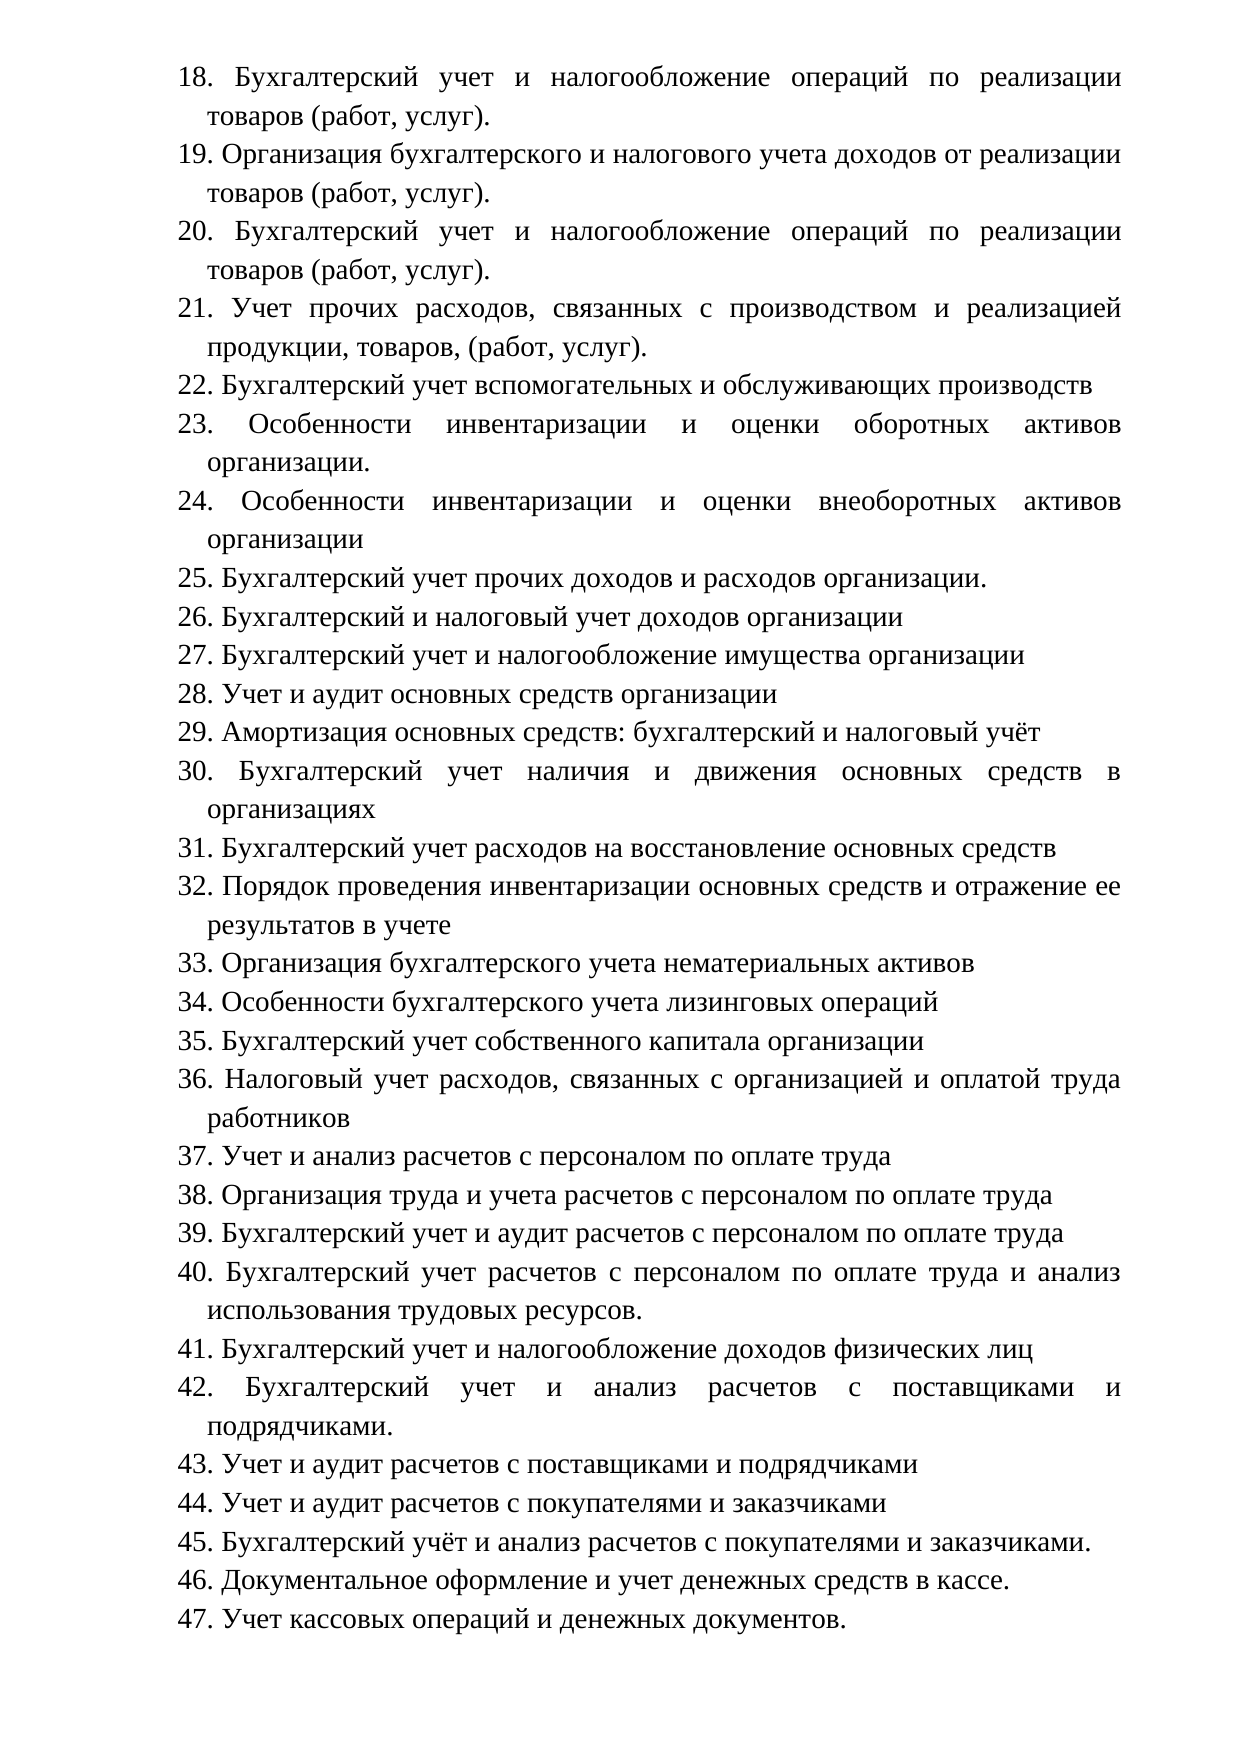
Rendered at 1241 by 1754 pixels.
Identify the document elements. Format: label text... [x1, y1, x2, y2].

text 25. Бухгалтерский учет прочих доходов и расходов организации. [177, 560, 1122, 594]
text 35. Бухгалтерский учет собственного капитала организации [177, 1023, 1122, 1056]
text 32. Порядок проведения инвентаризации основных средств и отражение ее результатов в учете [177, 868, 1122, 941]
text 39. Бухгалтерский учет и аудит расчетов с персоналом по оплате труда [177, 1215, 1122, 1249]
text 42. Бухгалтерский учет и анализ расчетов с поставщиками и подрядчиками. [177, 1369, 1122, 1442]
text 24. Особенности инвентаризации и оценки внеоборотных активов организации [177, 483, 1122, 555]
text 40. Бухгалтерский учет расчетов с персоналом по оплате труда и анализ использования трудовых ресурсов. [177, 1254, 1122, 1326]
text 33. Организация бухгалтерского учета нематериальных активов [177, 946, 1122, 979]
text 23. Особенности инвентаризации и оценки оборотных активов организации. [177, 406, 1122, 478]
text 26. Бухгалтерский и налоговый учет доходов организации [177, 599, 1122, 632]
text 43. Учет и аудит расчетов с поставщиками и подрядчиками [177, 1447, 1122, 1480]
text 45. Бухгалтерский учёт и анализ расчетов с покупателями и заказчиками. [177, 1524, 1122, 1557]
text 47. Учет кассовых операций и денежных документов. [177, 1601, 1122, 1634]
text 44. Учет и аудит расчетов с покупателями и заказчиками [177, 1485, 1122, 1519]
text 18. Бухгалтерский учет и налогообложение операций по реализации товаров (работ, услуг). [177, 59, 1122, 131]
text 29. Амортизация основных средств: бухгалтерский и налоговый учёт [177, 714, 1122, 748]
text 20. Бухгалтерский учет и налогообложение операций по реализации товаров (работ, услуг). [177, 213, 1122, 285]
text 19. Организация бухгалтерского и налогового учета доходов от реализации товаров (работ, услуг). [177, 136, 1122, 208]
text 28. Учет и аудит основных средств организации [177, 676, 1122, 709]
text 36. Налоговый учет расходов, связанных с организацией и оплатой труда работников [177, 1061, 1122, 1133]
text 46. Документальное оформление и учет денежных средств в кассе. [177, 1562, 1122, 1596]
text 30. Бухгалтерский учет наличия и движения основных средств в организациях [177, 753, 1122, 825]
text 21. Учет прочих расходов, связанных с производством и реализацией продукции, товаров, (работ, услуг). [177, 290, 1122, 362]
text 31. Бухгалтерский учет расходов на восстановление основных средств [177, 830, 1122, 863]
text 38. Организация труда и учета расчетов с персоналом по оплате труда [177, 1177, 1122, 1210]
text 27. Бухгалтерский учет и налогообложение имущества организации [177, 637, 1122, 671]
text 37. Учет и анализ расчетов с персоналом по оплате труда [177, 1138, 1122, 1172]
text 41. Бухгалтерский учет и налогообложение доходов физических лиц [177, 1331, 1122, 1364]
text 22. Бухгалтерский учет вспомогательных и обслуживающих производств [177, 367, 1122, 401]
text 34. Особенности бухгалтерского учета лизинговых операций [177, 984, 1122, 1018]
